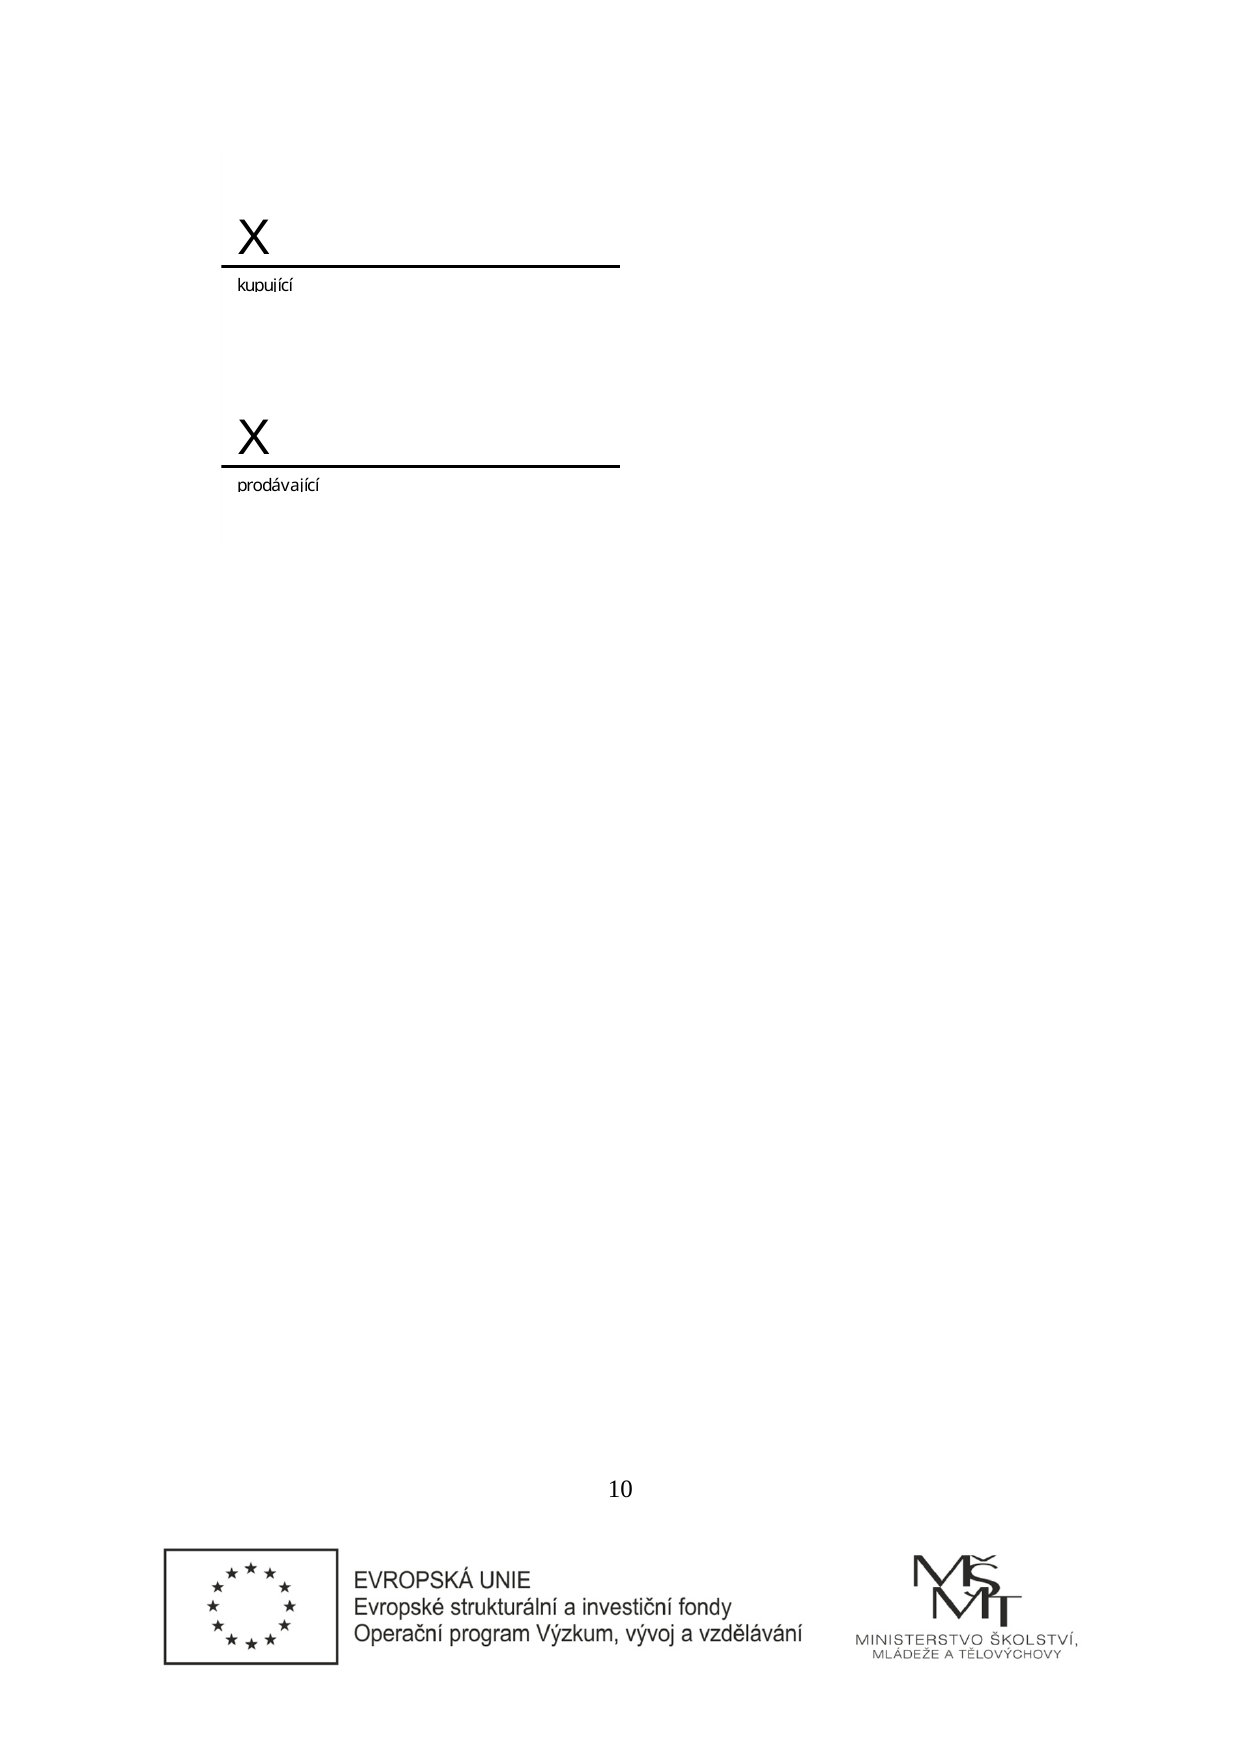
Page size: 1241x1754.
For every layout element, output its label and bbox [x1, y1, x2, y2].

picture [147, 1503, 1093, 1681]
